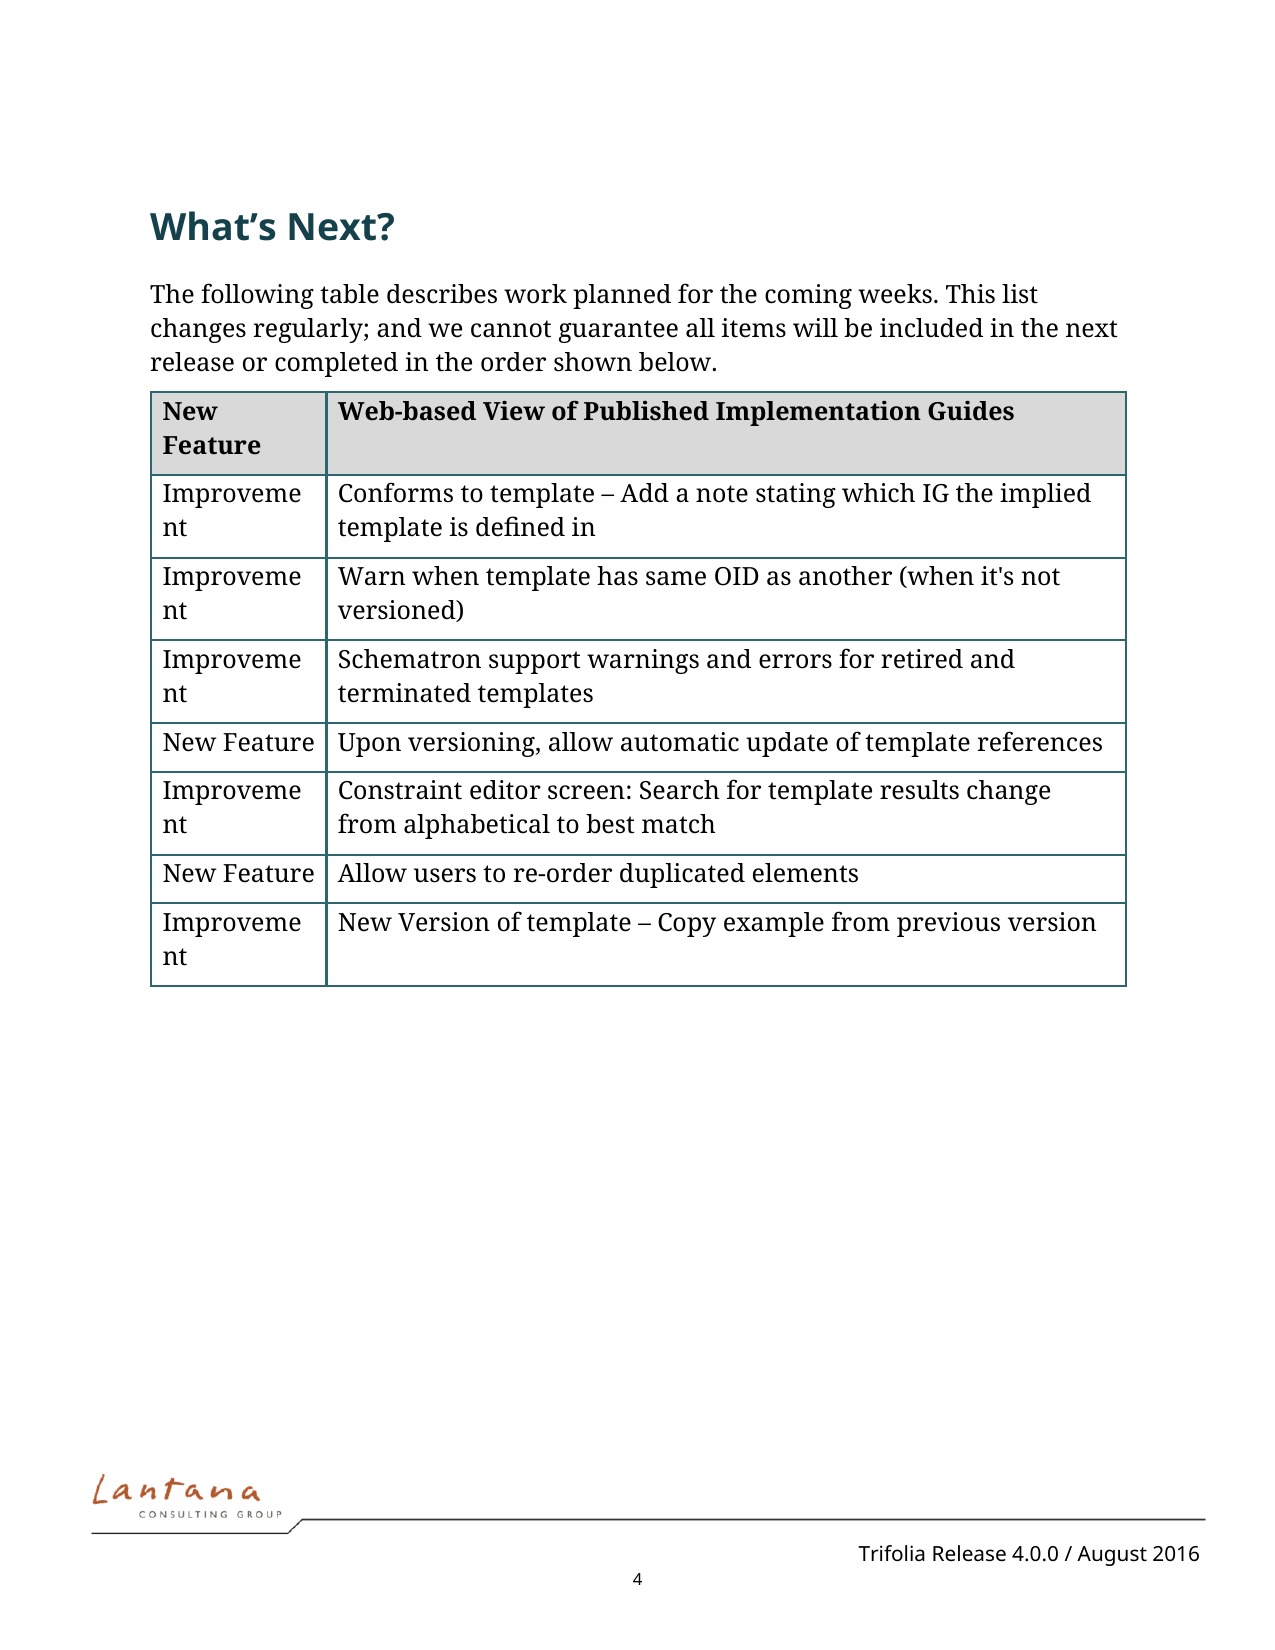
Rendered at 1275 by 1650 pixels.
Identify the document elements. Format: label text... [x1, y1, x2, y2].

table_cell Allow users to re-order duplicated elements [328, 856, 1125, 902]
table_cell Warn when template has same OID as another (when it's not versioned) [328, 559, 1125, 639]
table_cell New Version of template – Copy example from previous version [328, 904, 1125, 985]
table_cell Upon versioning, allow automatic update of template references [328, 724, 1125, 771]
table_cell Improvement [152, 904, 325, 985]
subtitle What’s Next? [150, 200, 1125, 251]
table_cell Constraint editor screen: Search for template results change from alphabetical to best match [328, 773, 1125, 853]
table_cell New Feature [152, 724, 325, 771]
picture [75, 1459, 1220, 1539]
table_cell Improvement [152, 476, 325, 557]
table_header New Feature [152, 393, 325, 474]
table_cell Improvement [152, 773, 325, 853]
table_cell Conforms to template – Add a note stating which IG the implied template is defined in [328, 476, 1125, 557]
table_cell Schematron support warnings and errors for retired and terminated templates [328, 641, 1125, 722]
text The following table describes work planned for the coming weeks. This list changes regularly; and we cannot guarantee all items will be included in the next release or completed in the order shown below. [150, 277, 1125, 379]
table_header Web-based View of Published Implementation Guides [328, 393, 1125, 474]
table_cell Improvement [152, 641, 325, 722]
table_cell Improvement [152, 559, 325, 639]
table_cell New Feature [152, 856, 325, 902]
